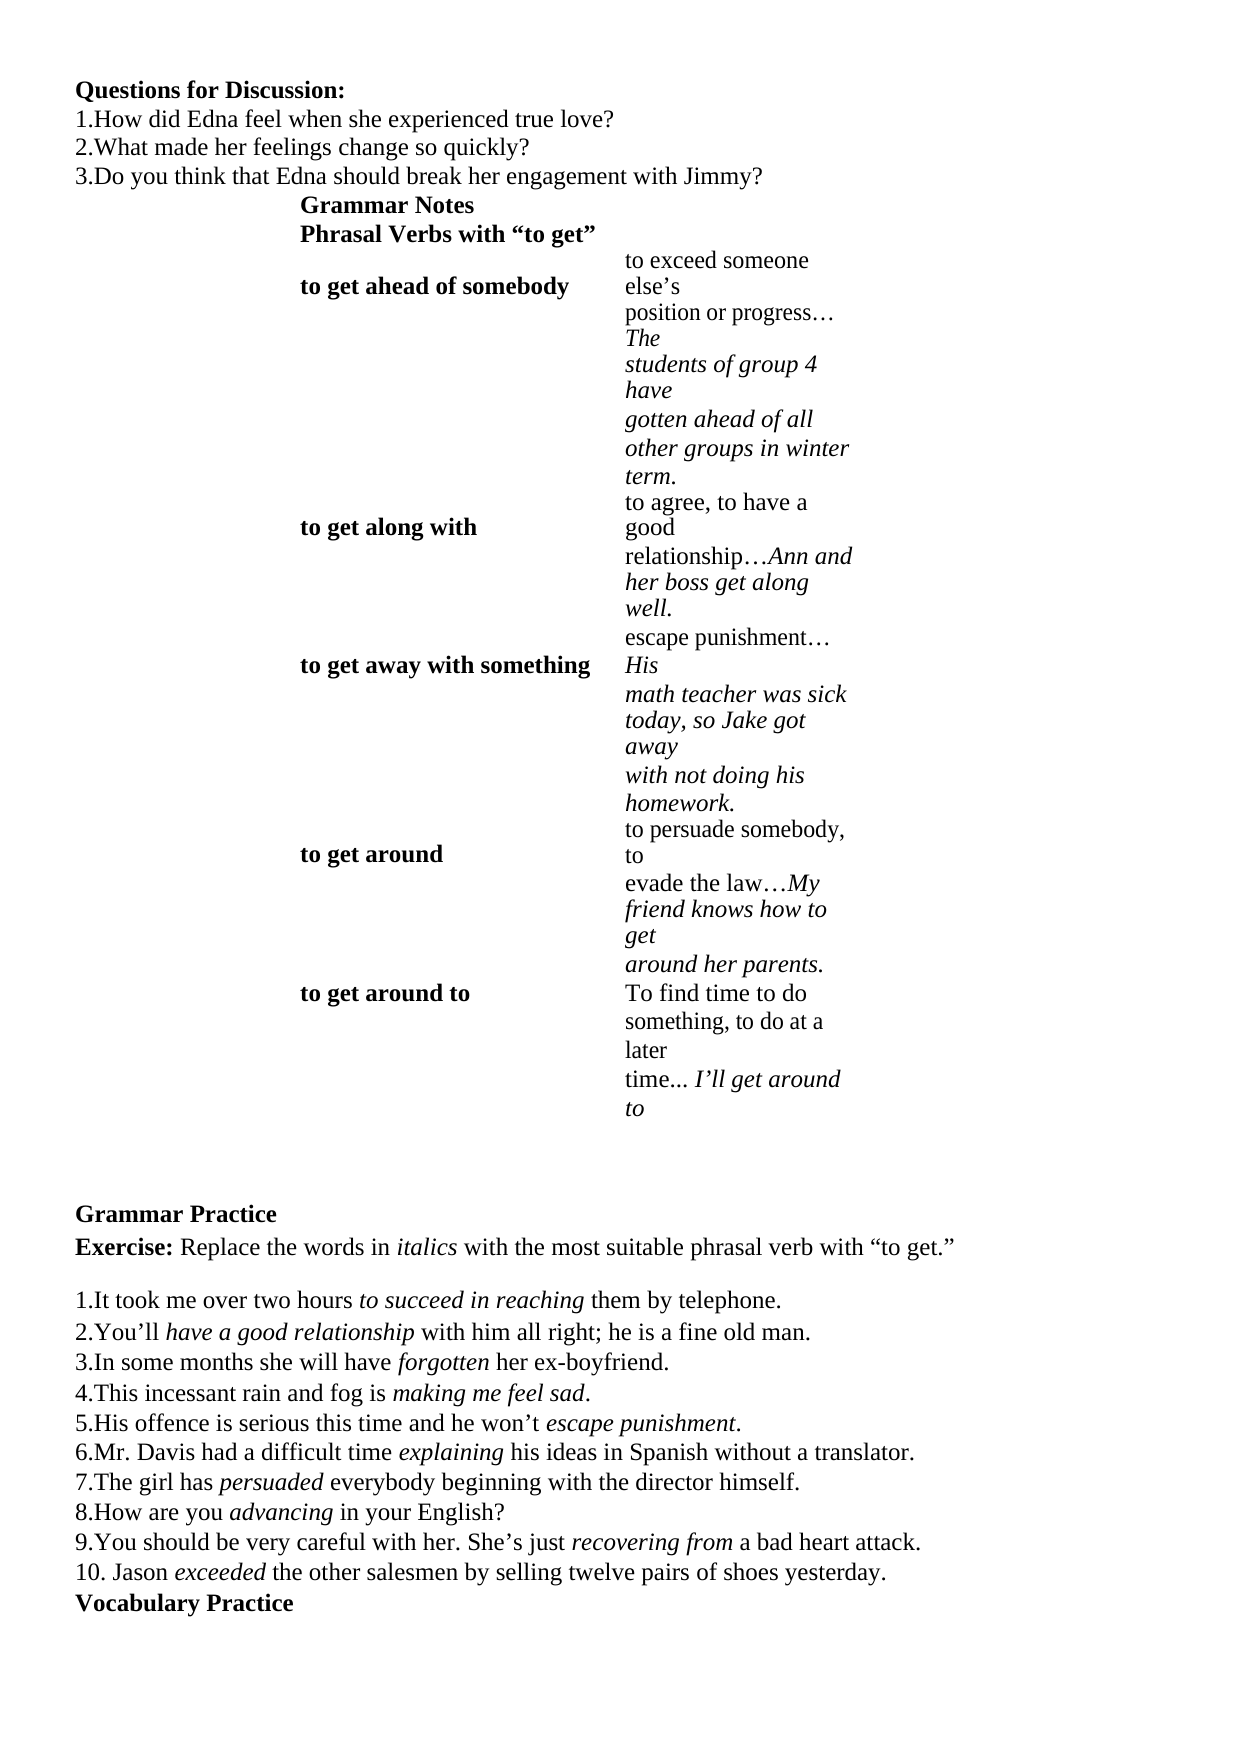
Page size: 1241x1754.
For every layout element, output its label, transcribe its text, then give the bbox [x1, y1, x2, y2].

text Vocabulary Practice [75, 1588, 1165, 1617]
text 3.In some months she will have forgotten her ex-boyfriend. [75, 1347, 1165, 1375]
text 3.Do you think that Edna should break her engagement with Jimmy? [75, 161, 1005, 190]
text Questions for Discussion: [75, 75, 1165, 104]
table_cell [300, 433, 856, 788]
text 10. Jason exceeded the other salesmen by selling twelve pairs of shoes yesterday. [75, 1557, 1005, 1586]
text Grammar Practice [75, 1199, 1165, 1228]
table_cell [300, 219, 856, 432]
text 9.You should be very careful with her. She’s just recovering from a bad heart attack. [75, 1527, 1005, 1556]
text 1.It took me over two hours to succeed in reaching them by telephone. [75, 1286, 1005, 1314]
text 2.What made her feelings change so quickly? [75, 132, 1165, 161]
text 2.You’ll have a good relationship with him all right; he is a fine old man. [75, 1317, 1005, 1346]
text 6.Mr. Davis had a difficult time explaining his ideas in Spanish without a translator. [75, 1437, 1005, 1466]
text 5.His offence is serious this time and he won’t escape punishment. [75, 1408, 1005, 1436]
text 1.How did Edna feel when she experienced true love? [75, 104, 1165, 132]
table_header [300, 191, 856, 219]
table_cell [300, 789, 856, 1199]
text Exercise: Replace the words in italics with the most suitable phrasal verb with “to get.” [75, 1232, 1005, 1261]
text 8.How are you advancing in your English? [75, 1497, 1165, 1526]
text 7.The girl has persuaded everybody beginning with the director himself. [75, 1467, 1005, 1496]
text 4.This incessant rain and fog is making me feel sad. [75, 1378, 1165, 1406]
